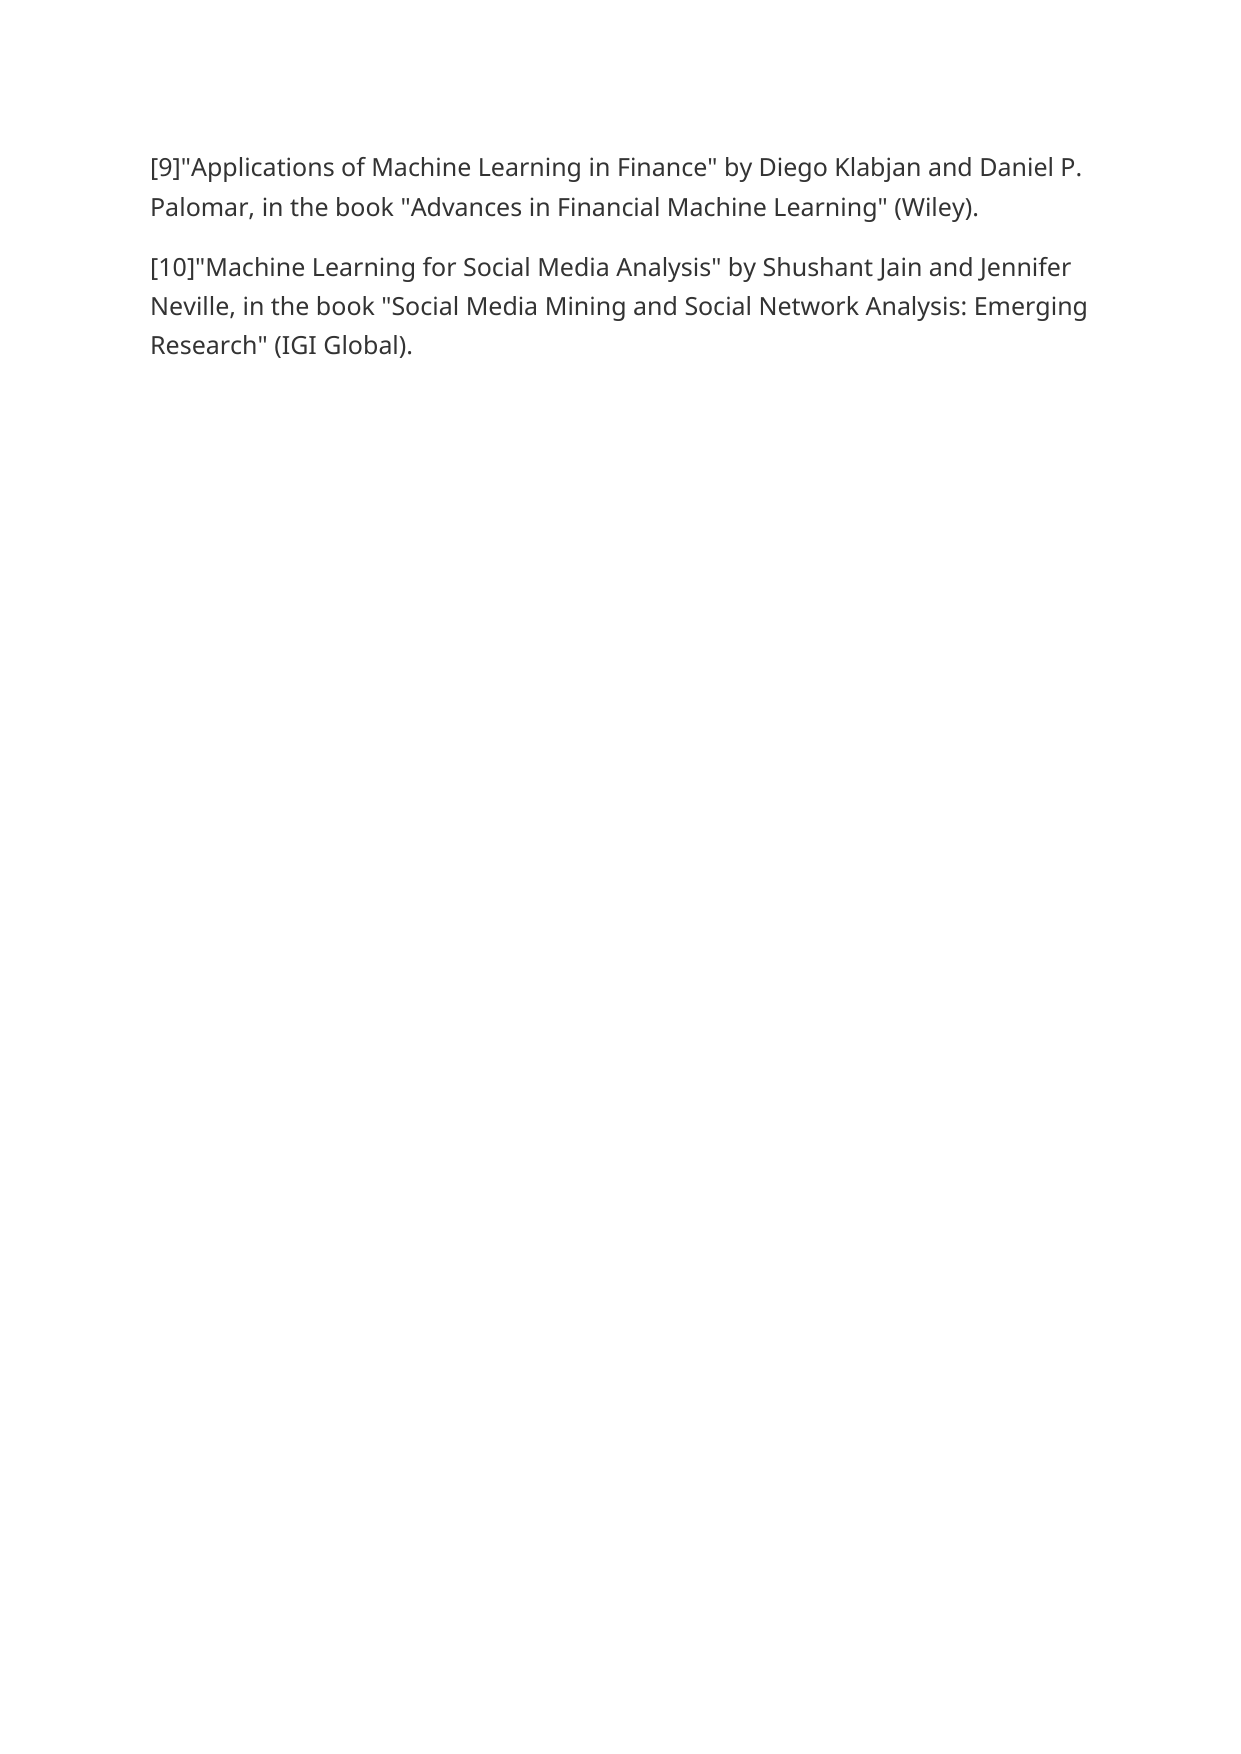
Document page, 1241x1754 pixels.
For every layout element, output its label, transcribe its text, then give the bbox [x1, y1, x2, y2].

text [10]"Machine Learning for Social Media Analysis" by Shushant Jain and Jennifer Neville, in the book "Social Media Mining and Social Network Analysis: Emerging Research" (IGI Global). [150, 249, 1090, 362]
text [9]"Applications of Machine Learning in Finance" by Diego Klabjan and Daniel P. Palomar, in the book "Advances in Financial Machine Learning" (Wiley). [150, 150, 1090, 223]
